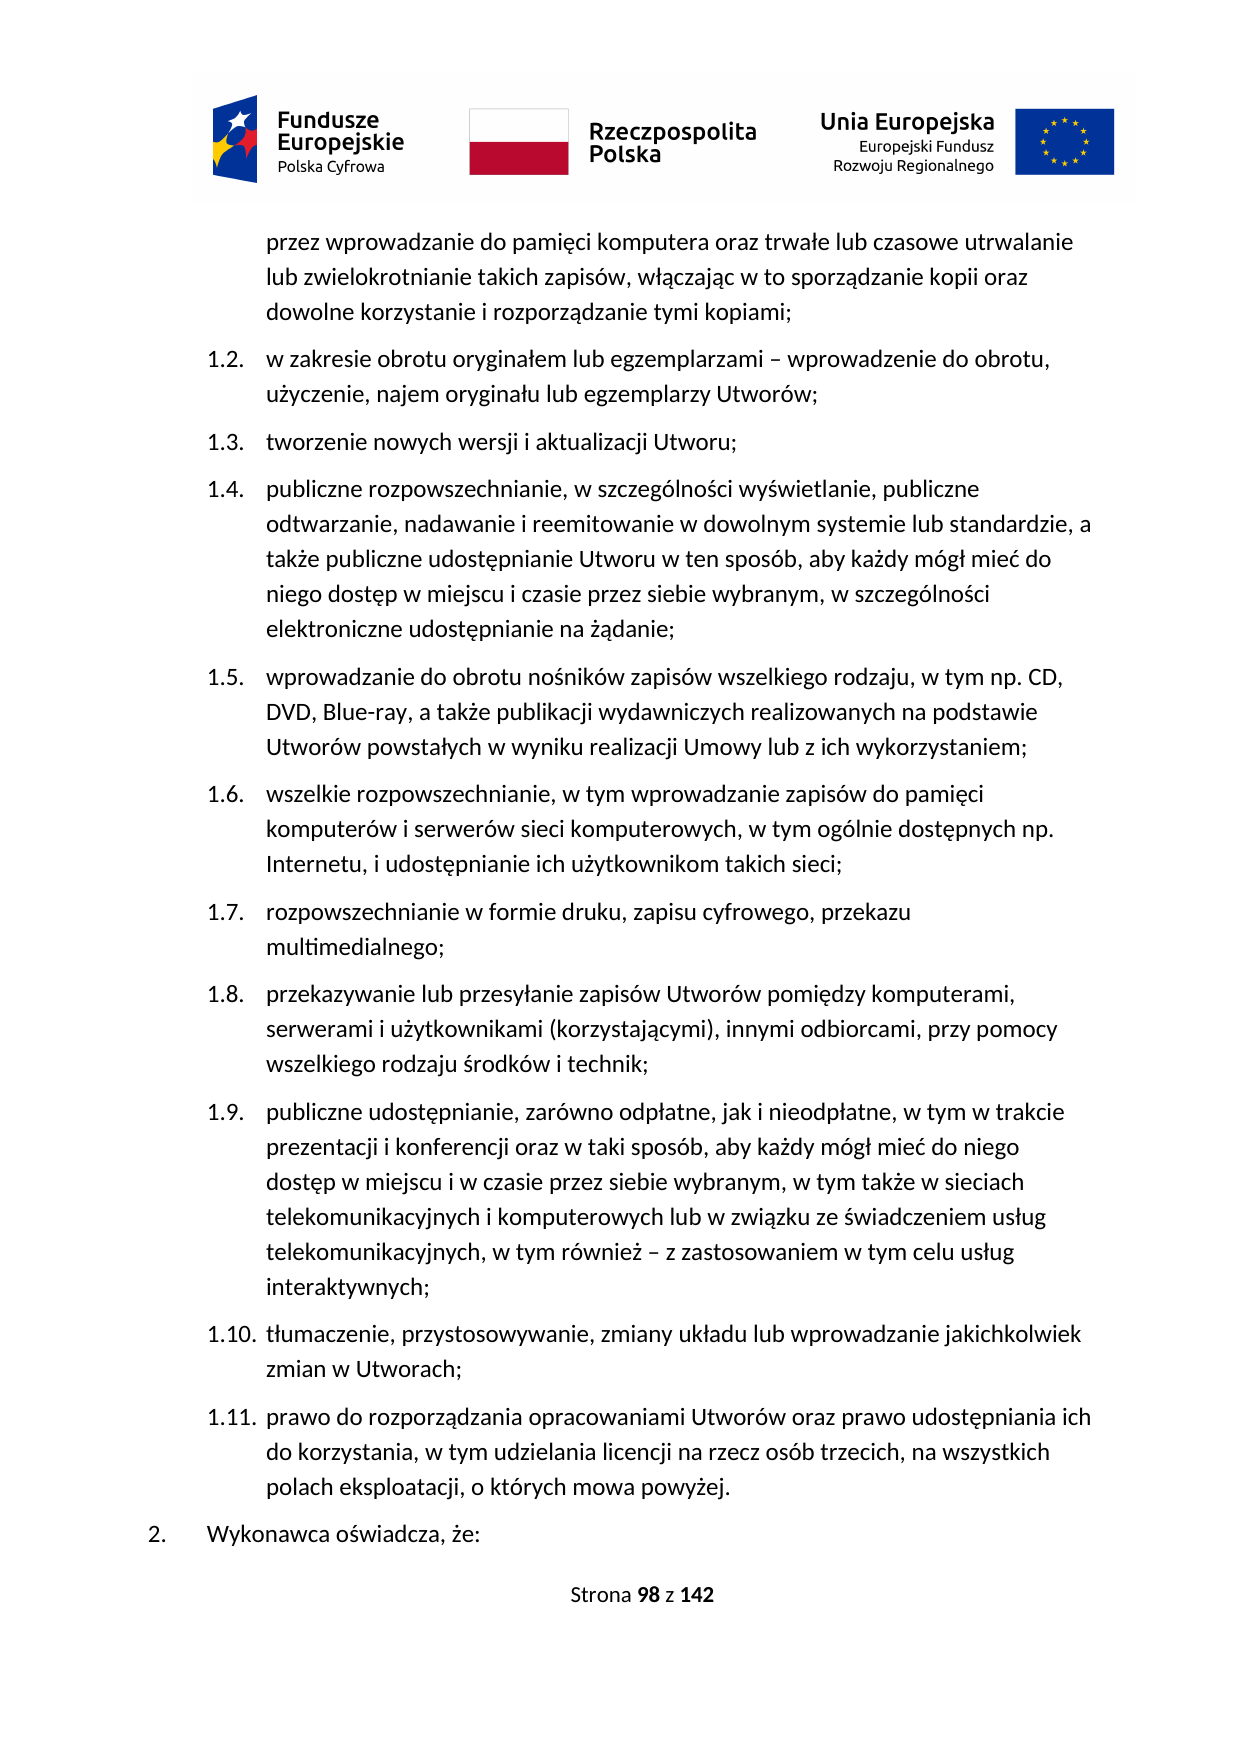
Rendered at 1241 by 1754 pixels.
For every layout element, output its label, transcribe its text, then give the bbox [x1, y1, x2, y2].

list Wykonawca oświadcza, że: [148, 1518, 1093, 1549]
list publiczne udostępnianie, zarówno odpłatne, jak i nieodpłatne, w tym w trakcie prezentacji i konferencji oraz w taki sposób, aby każdy mógł mieć do niego dostęp w miejscu i w czasie przez siebie wybranym, w tym także w sieciach telekomunikacyjnych i komputerowych lub w związku ze świadczeniem usług telekomunikacyjnych, w tym również – z zastosowaniem w tym celu usług interaktywnych; [207, 1096, 1093, 1301]
list publiczne rozpowszechnianie, w szczególności wyświetlanie, publiczne odtwarzanie, nadawanie i reemitowanie w dowolnym systemie lub standardzie, a także publiczne udostępnianie Utworu w ten sposób, aby każdy mógł mieć do niego dostęp w miejscu i czasie przez siebie wybranym, w szczególności elektroniczne udostępnianie na żądanie; [207, 473, 1093, 644]
list wszelkie rozpowszechnianie, w tym wprowadzanie zapisów do pamięci komputerów i serwerów sieci komputerowych, w tym ogólnie dostępnych np. Internetu, i udostępnianie ich użytkownikom takich sieci; [207, 778, 1093, 879]
picture [191, 73, 1136, 205]
list prawo do rozporządzania opracowaniami Utworów oraz prawo udostępniania ich do korzystania, w tym udzielania licencji na rzecz osób trzecich, na wszystkich polach eksploatacji, o których mowa powyżej. [207, 1401, 1093, 1501]
list tłumaczenie, przystosowywanie, zmiany układu lub wprowadzanie jakichkolwiek zmian w Utworach; [207, 1318, 1093, 1384]
list tworzenie nowych wersji i aktualizacji Utworu; [207, 426, 1093, 456]
list rozpowszechnianie w formie druku, zapisu cyfrowego, przekazu multimedialnego; [207, 896, 1093, 961]
list przekazywanie lub przesyłanie zapisów Utworów pomiędzy komputerami, serwerami i użytkownikami (korzystającymi), innymi odbiorcami, przy pomocy wszelkiego rodzaju środków i technik; [207, 978, 1093, 1079]
list wprowadzanie do obrotu nośników zapisów wszelkiego rodzaju, w tym np. CD, DVD, Blue-ray, a także publikacji wydawniczych realizowanych na podstawie Utworów powstałych w wyniku realizacji Umowy lub z ich wykorzystaniem; [207, 661, 1093, 761]
list w zakresie obrotu oryginałem lub egzemplarzami – wprowadzenie do obrotu, użyczenie, najem oryginału lub egzemplarzy Utworów; [207, 343, 1093, 409]
